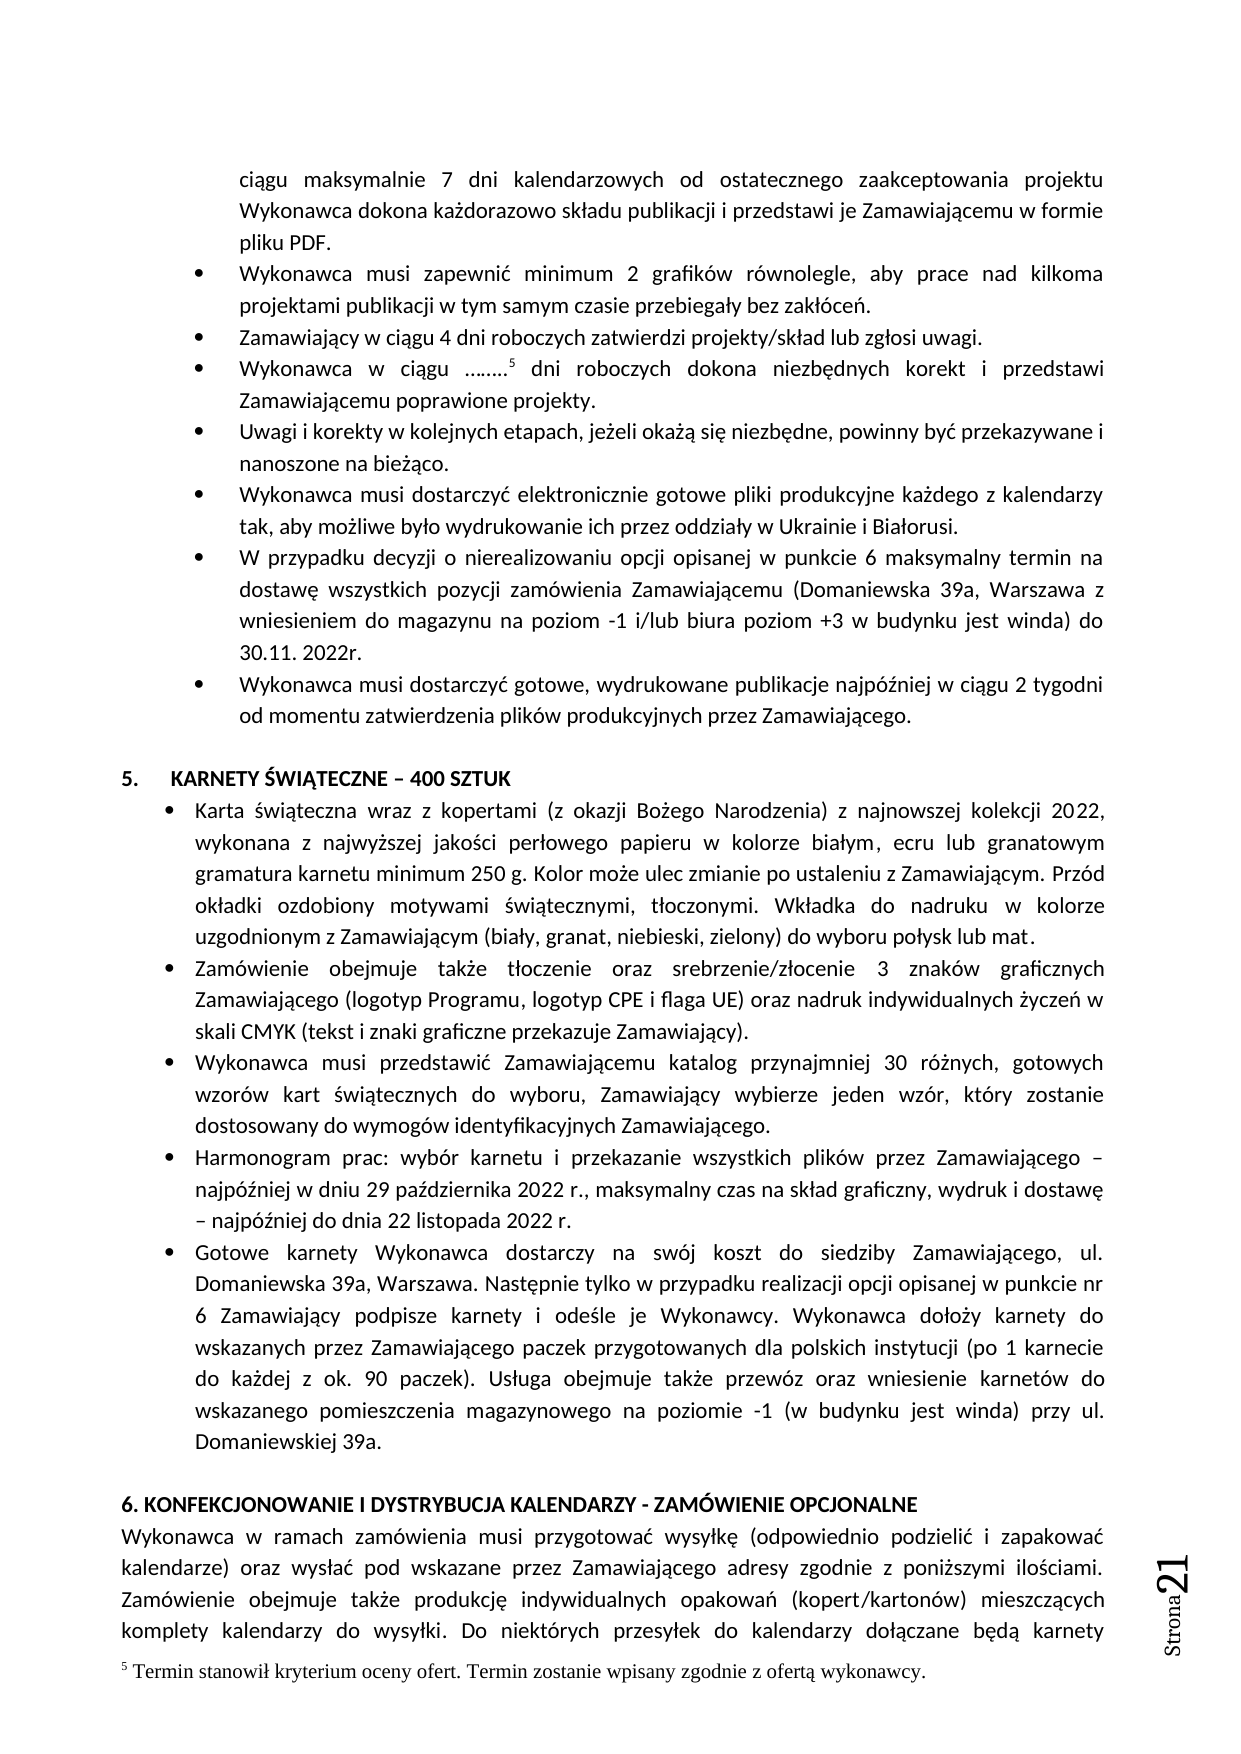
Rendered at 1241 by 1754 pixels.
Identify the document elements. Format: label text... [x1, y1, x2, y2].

list Zamówienie obejmuje także tłoczenie oraz srebrzenie/złocenie 3 znaków graficznych Zamawiającego (logotyp Programu, logotyp CPE i flaga UE) oraz nadruk indywidualnych życzeń w skali CMYK (tekst i znaki graficzne przekazuje Zamawiający). [165, 954, 1105, 1045]
list Wykonawca w ciągu …….. dni roboczych dokona niezbędnych korekt i przedstawi Zamawiającemu poprawione projekty. [195, 354, 1105, 414]
list Zamawiający w ciągu 4 dni roboczych zatwierdzi projekty/skład lub zgłosi uwagi. [195, 323, 1105, 351]
list Gotowe karnety Wykonawca dostarczy na swój koszt do siedziby Zamawiającego, ul. Domaniewska 39a, Warszawa. Następnie tylko w przypadku realizacji opcji opisanej w punkcie nr 6 Zamawiający podpisze karnety i odeśle je Wykonawcy. Wykonawca dołoży karnety do wskazanych przez Zamawiającego paczek przygotowanych dla polskich instytucji (po 1 karnecie do każdej z ok. 90 paczek). Usługa obejmuje także przewóz oraz wniesienie karnetów do wskazanego pomieszczenia magazynowego na poziomie -1 (w budynku jest winda) przy ul. Domaniewskiej 39a. [165, 1238, 1105, 1455]
list Harmonogram prac: wybór karnetu i przekazanie wszystkich plików przez Zamawiającego – najpóźniej w dniu 29 października 2022 r., maksymalny czas na skład graficzny, wydruk i dostawę – najpóźniej do dnia 22 listopada 2022 r. [165, 1143, 1105, 1234]
list Wykonawca musi zapewnić minimum 2 grafików równolegle, aby prace nad kilkoma projektami publikacji w tym samym czasie przebiegały bez zakłóceń. [195, 259, 1105, 319]
list Uwagi i korekty w kolejnych etapach, jeżeli okażą się niezbędne, powinny być przekazywane i nanoszone na bieżąco. [195, 417, 1105, 477]
text 6. KONFEKCJONOWANIE I DYSTRYBUCJA KALENDARZY - ZAMÓWIENIE OPCJONALNE [121, 1490, 1105, 1518]
list Wykonawca musi dostarczyć gotowe, wydrukowane publikacje najpóźniej w ciągu 2 tygodni od momentu zatwierdzenia plików produkcyjnych przez Zamawiającego. [195, 670, 1105, 729]
list KARNETY ŚWIĄTECZNE – 400 SZTUK [121, 764, 1105, 792]
list W przypadku decyzji o nierealizowaniu opcji opisanej w punkcie 6 maksymalny termin na dostawę wszystkich pozycji zamówienia Zamawiającemu (Domaniewska 39a, Warszawa z wniesieniem do magazynu na poziom -1 i/lub biura poziom +3 w budynku jest winda) do 30.11. 2022r. [195, 543, 1105, 666]
list Wykonawca musi przedstawić Zamawiającemu katalog przynajmniej 30 różnych, gotowych wzorów kart świątecznych do wyboru, Zamawiający wybierze jeden wzór, który zostanie dostosowany do wymogów identyfikacyjnych Zamawiającego. [165, 1048, 1105, 1140]
list Wykonawca musi dostarczyć elektronicznie gotowe pliki produkcyjne każdego z kalendarzy tak, aby możliwe było wydrukowanie ich przez oddziały w Ukrainie i Białorusi. [195, 480, 1105, 540]
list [195, 165, 1105, 256]
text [121, 1522, 1105, 1645]
list Karta świąteczna wraz z kopertami (z okazji Bożego Narodzenia) z najnowszej kolekcji 2022, wykonana z najwyższej jakości perłowego papieru w kolorze białym, ecru lub granatowym gramatura karnetu minimum 250 g. Kolor może ulec zmianie po ustaleniu z Zamawiającym. Przód okładki ozdobiony motywami świątecznymi, tłoczonymi. Wkładka do nadruku w kolorze uzgodnionym z Zamawiającym (biały, granat, niebieski, zielony) do wyboru połysk lub mat. [165, 796, 1105, 950]
